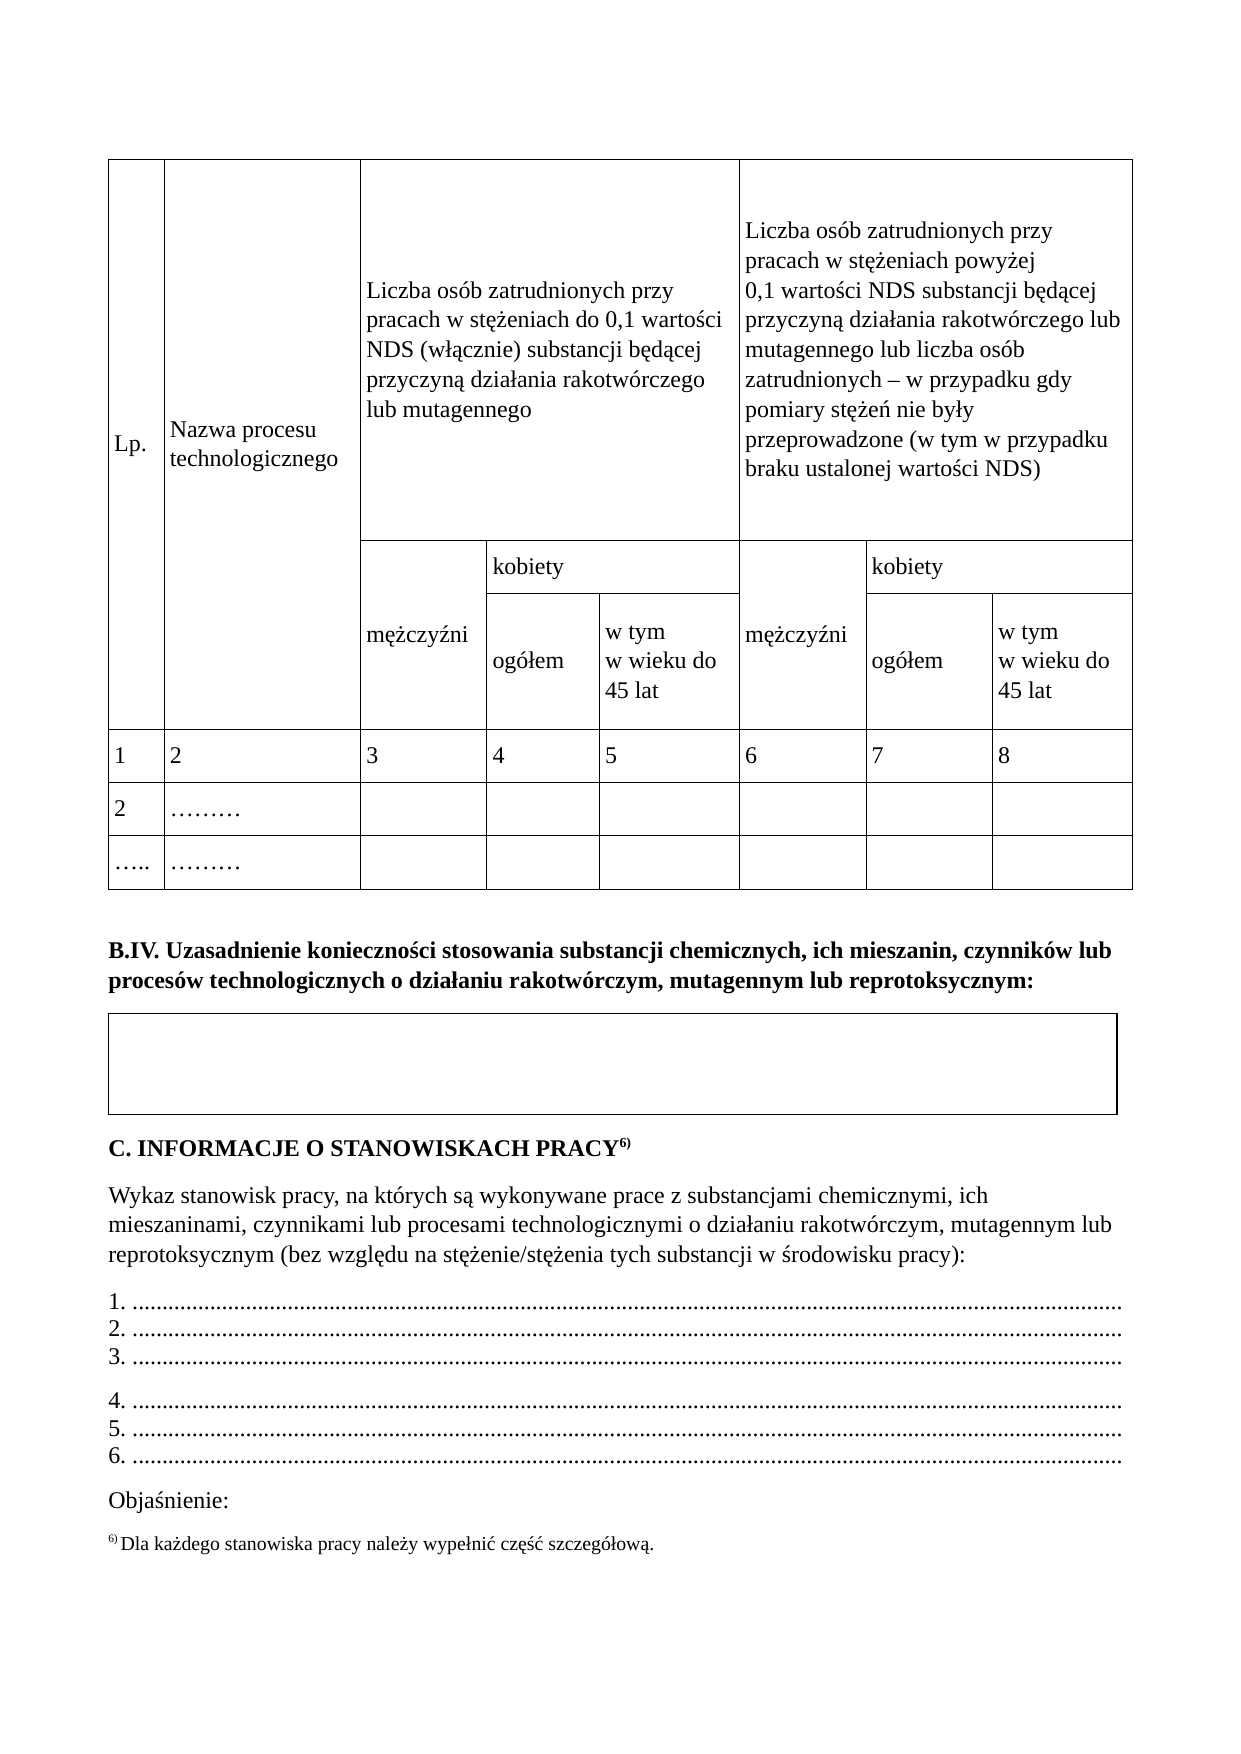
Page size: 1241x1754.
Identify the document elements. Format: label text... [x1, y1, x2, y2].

table_cell ogółem [867, 594, 992, 728]
table_cell ….. [109, 836, 164, 888]
text Objaśnienie: [108, 1486, 1132, 1513]
table_cell w tym w wieku do 45 lat [993, 594, 1132, 728]
table_cell [993, 836, 1132, 888]
text B.IV. Uzasadnienie konieczności stosowania substancji chemicznych, ich mieszanin, czynników lub procesów technologicznych o działaniu rakotwórczym, mutagennym lub reprotoksycznym: [108, 936, 1132, 994]
table_cell [487, 783, 599, 835]
table_cell 3 [361, 730, 486, 782]
table_cell kobiety [867, 541, 1132, 593]
table_cell 5 [600, 730, 739, 782]
text 4. ...................................................................................................................................................................... 5. ...................................................................................................................................................................... 6. ...................................................................................................................................................................... [108, 1386, 1132, 1469]
table_cell ……… [165, 783, 360, 835]
table_cell [993, 783, 1132, 835]
table_cell 7 [867, 730, 992, 782]
table_cell mężczyźni [361, 541, 486, 728]
text 6) Dla każdego stanowiska pracy należy wypełnić część szczegółową. [108, 1532, 1132, 1555]
table_cell 2 [109, 783, 164, 835]
table_cell 1 [109, 730, 164, 782]
table_cell [740, 783, 866, 835]
table_cell ogółem [487, 594, 599, 728]
table_header Lp. [109, 160, 164, 728]
table_cell [740, 836, 866, 888]
text Wykaz stanowisk pracy, na których są wykonywane prace z substancjami chemicznymi, ich mieszaninami, czynnikami lub procesami technologicznymi o działaniu rakotwórczym, mutagennym lub reprotoksycznym (bez względu na stężenie/stężenia tych substancji w środowisku pracy): [108, 1181, 1132, 1268]
table_cell mężczyźni [740, 541, 866, 728]
table_header Liczba osób zatrudnionych przy pracach w stężeniach do 0,1 wartości NDS (włącznie) substancji będącej przyczyną działania rakotwórczego lub mutagennego [361, 160, 739, 540]
table_cell 8 [993, 730, 1132, 782]
table_header Liczba osób zatrudnionych przy pracach w stężeniach powyżej 0,1 wartości NDS substancji będącej przyczyną działania rakotwórczego lub mutagennego lub liczba osób zatrudnionych – w przypadku gdy pomiary stężeń nie były przeprowadzone (w tym w przypadku braku ustalonej wartości NDS) [740, 160, 1132, 540]
table_cell [867, 783, 992, 835]
table_cell 6 [740, 730, 866, 782]
text 1. ...................................................................................................................................................................... 2. ...................................................................................................................................................................... 3. ...................................................................................................................................................................... [108, 1287, 1132, 1369]
table_cell [361, 783, 486, 835]
table_cell [600, 783, 739, 835]
table_cell kobiety [487, 541, 739, 593]
table_cell [361, 836, 486, 888]
text C. INFORMACJE O STANOWISKACH PRACY6) [108, 1134, 1132, 1162]
table_cell [600, 836, 739, 888]
table_cell [487, 836, 599, 888]
table_cell 2 [165, 730, 360, 782]
table_cell 4 [487, 730, 599, 782]
table_cell [867, 836, 992, 888]
table_header Nazwa procesu technologicznego [165, 160, 360, 728]
table_cell w tym w wieku do 45 lat [600, 594, 739, 728]
table_cell ……… [165, 836, 360, 888]
